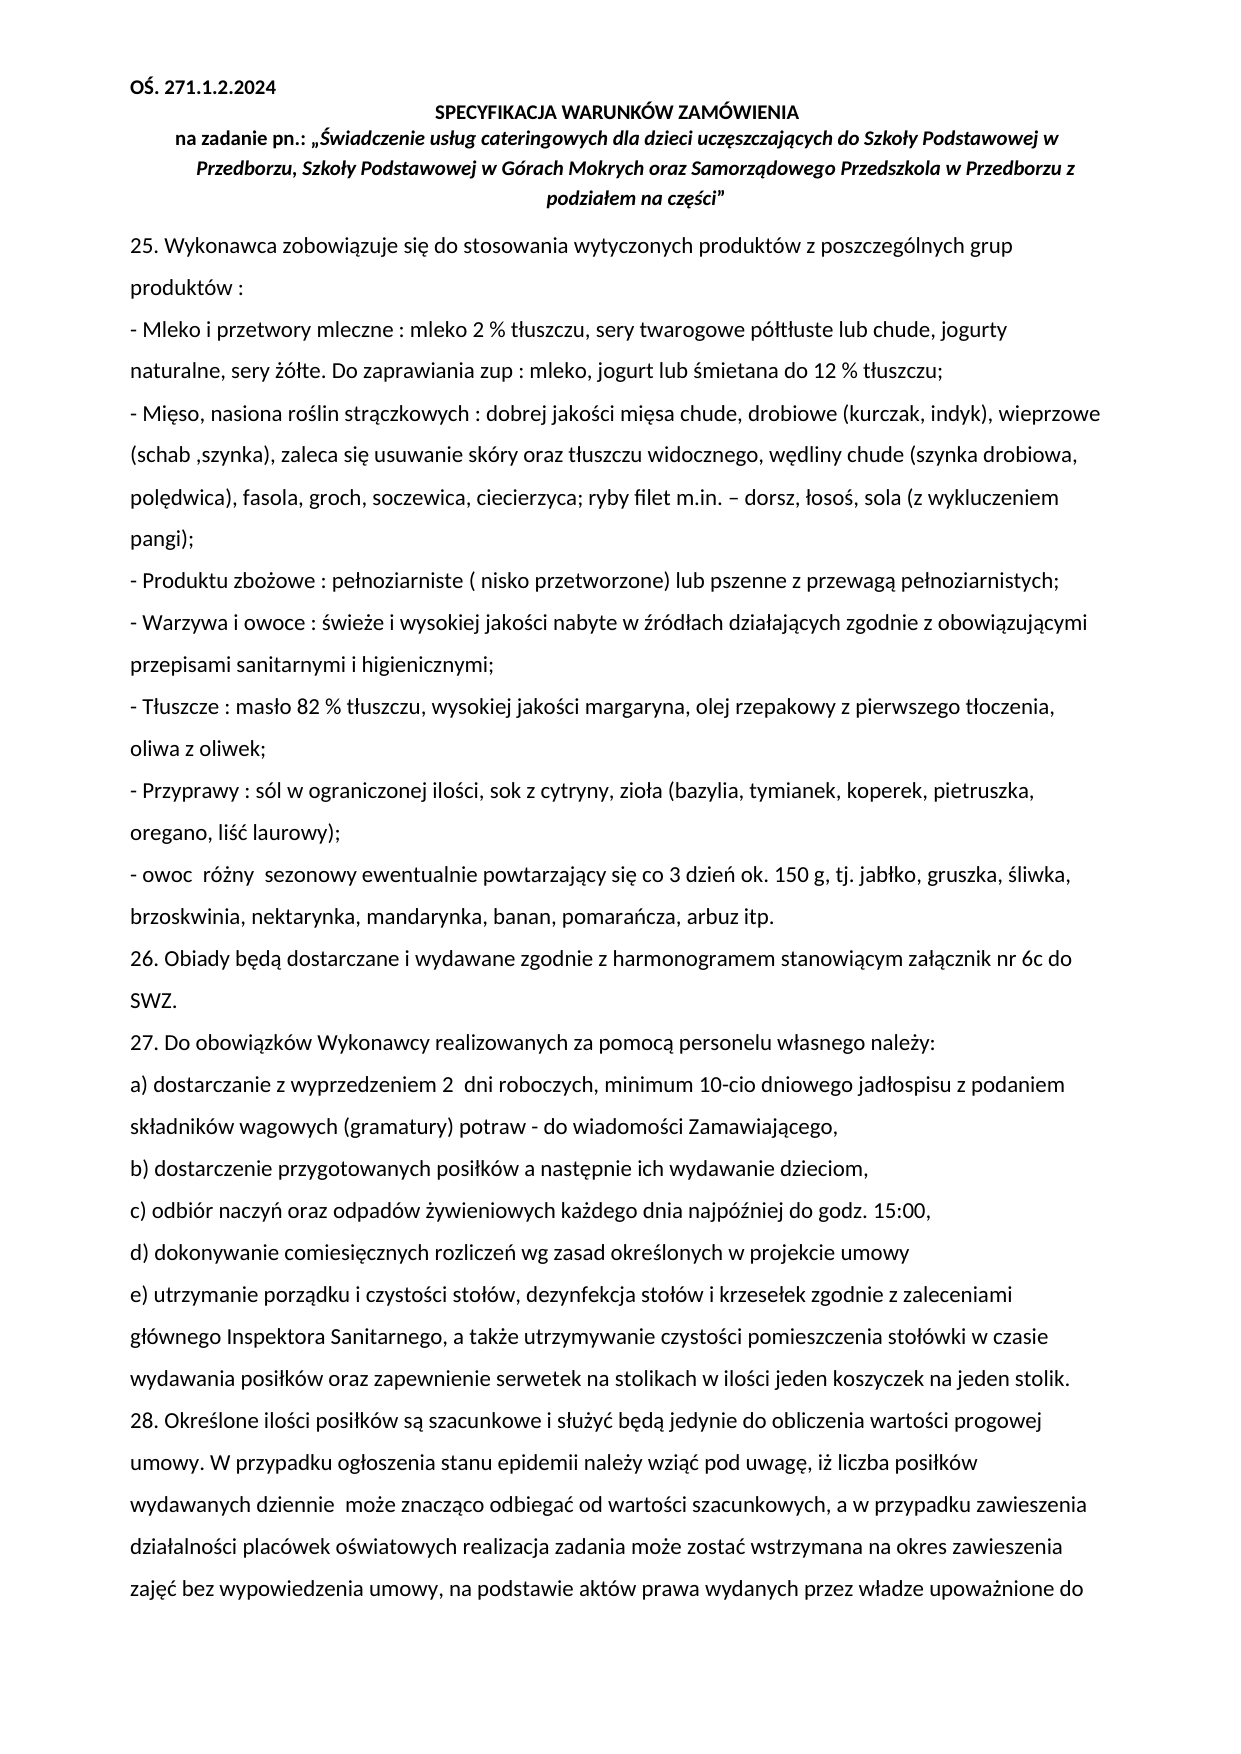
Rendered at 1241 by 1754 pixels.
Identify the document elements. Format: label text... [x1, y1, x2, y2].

text - Mięso, nasiona roślin strączkowych : dobrej jakości mięsa chude, drobiowe (kurczak, indyk), wieprzowe (schab ,szynka), zaleca się usuwanie skóry oraz tłuszczu widocznego, wędliny chude (szynka drobiowa, polędwica), fasola, groch, soczewica, ciecierzyca; ryby filet m.in. – dorsz, łosoś, sola (z wykluczeniem pangi); [130, 399, 1104, 553]
text - Produktu zbożowe : pełnoziarniste ( nisko przetworzone) lub pszenne z przewagą pełnoziarnistych; [130, 567, 1104, 594]
text - Warzywa i owoce : świeże i wysokiej jakości nabyte w źródłach działających zgodnie z obowiązującymi przepisami sanitarnymi i higienicznymi; [130, 608, 1104, 678]
text a) dostarczanie z wyprzedzeniem 2 dni roboczych, minimum 10-cio dniowego jadłospisu z podaniem składników wagowych (gramatury) potraw - do wiadomości Zamawiającego, [130, 1070, 1104, 1140]
text - Mleko i przetwory mleczne : mleko 2 % tłuszczu, sery twarogowe półtłuste lub chude, jogurty naturalne, sery żółte. Do zaprawiania zup : mleko, jogurt lub śmietana do 12 % tłuszczu; [130, 315, 1104, 385]
text b) dostarczenie przygotowanych posiłków a następnie ich wydawanie dzieciom, [130, 1154, 1104, 1182]
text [130, 1406, 1104, 1602]
text e) utrzymanie porządku i czystości stołów, dezynfekcja stołów i krzesełek zgodnie z zaleceniami głównego Inspektora Sanitarnego, a także utrzymywanie czystości pomieszczenia stołówki w czasie wydawania posiłków oraz zapewnienie serwetek na stolikach w ilości jeden koszyczek na jeden stolik. [130, 1280, 1104, 1392]
text 27. Do obowiązków Wykonawcy realizowanych za pomocą personelu własnego należy: [130, 1028, 1104, 1056]
text - Przyprawy : sól w ograniczonej ilości, sok z cytryny, zioła (bazylia, tymianek, koperek, pietruszka, oregano, liść laurowy); [130, 776, 1104, 846]
text 25. Wykonawca zobowiązuje się do stosowania wytyczonych produktów z poszczególnych grup produktów : [130, 231, 1104, 301]
text - Tłuszcze : masło 82 % tłuszczu, wysokiej jakości margaryna, olej rzepakowy z pierwszego tłoczenia, oliwa z oliwek; [130, 692, 1104, 762]
text 26. Obiady będą dostarczane i wydawane zgodnie z harmonogramem stanowiącym załącznik nr 6c do SWZ. [130, 944, 1104, 1014]
text c) odbiór naczyń oraz odpadów żywieniowych każdego dnia najpóźniej do godz. 15:00, [130, 1196, 1104, 1224]
text - owoc różny sezonowy ewentualnie powtarzający się co 3 dzień ok. 150 g, tj. jabłko, gruszka, śliwka, brzoskwinia, nektarynka, mandarynka, banan, pomarańcza, arbuz itp. [130, 860, 1104, 930]
text d) dokonywanie comiesięcznych rozliczeń wg zasad określonych w projekcie umowy [130, 1238, 1104, 1266]
